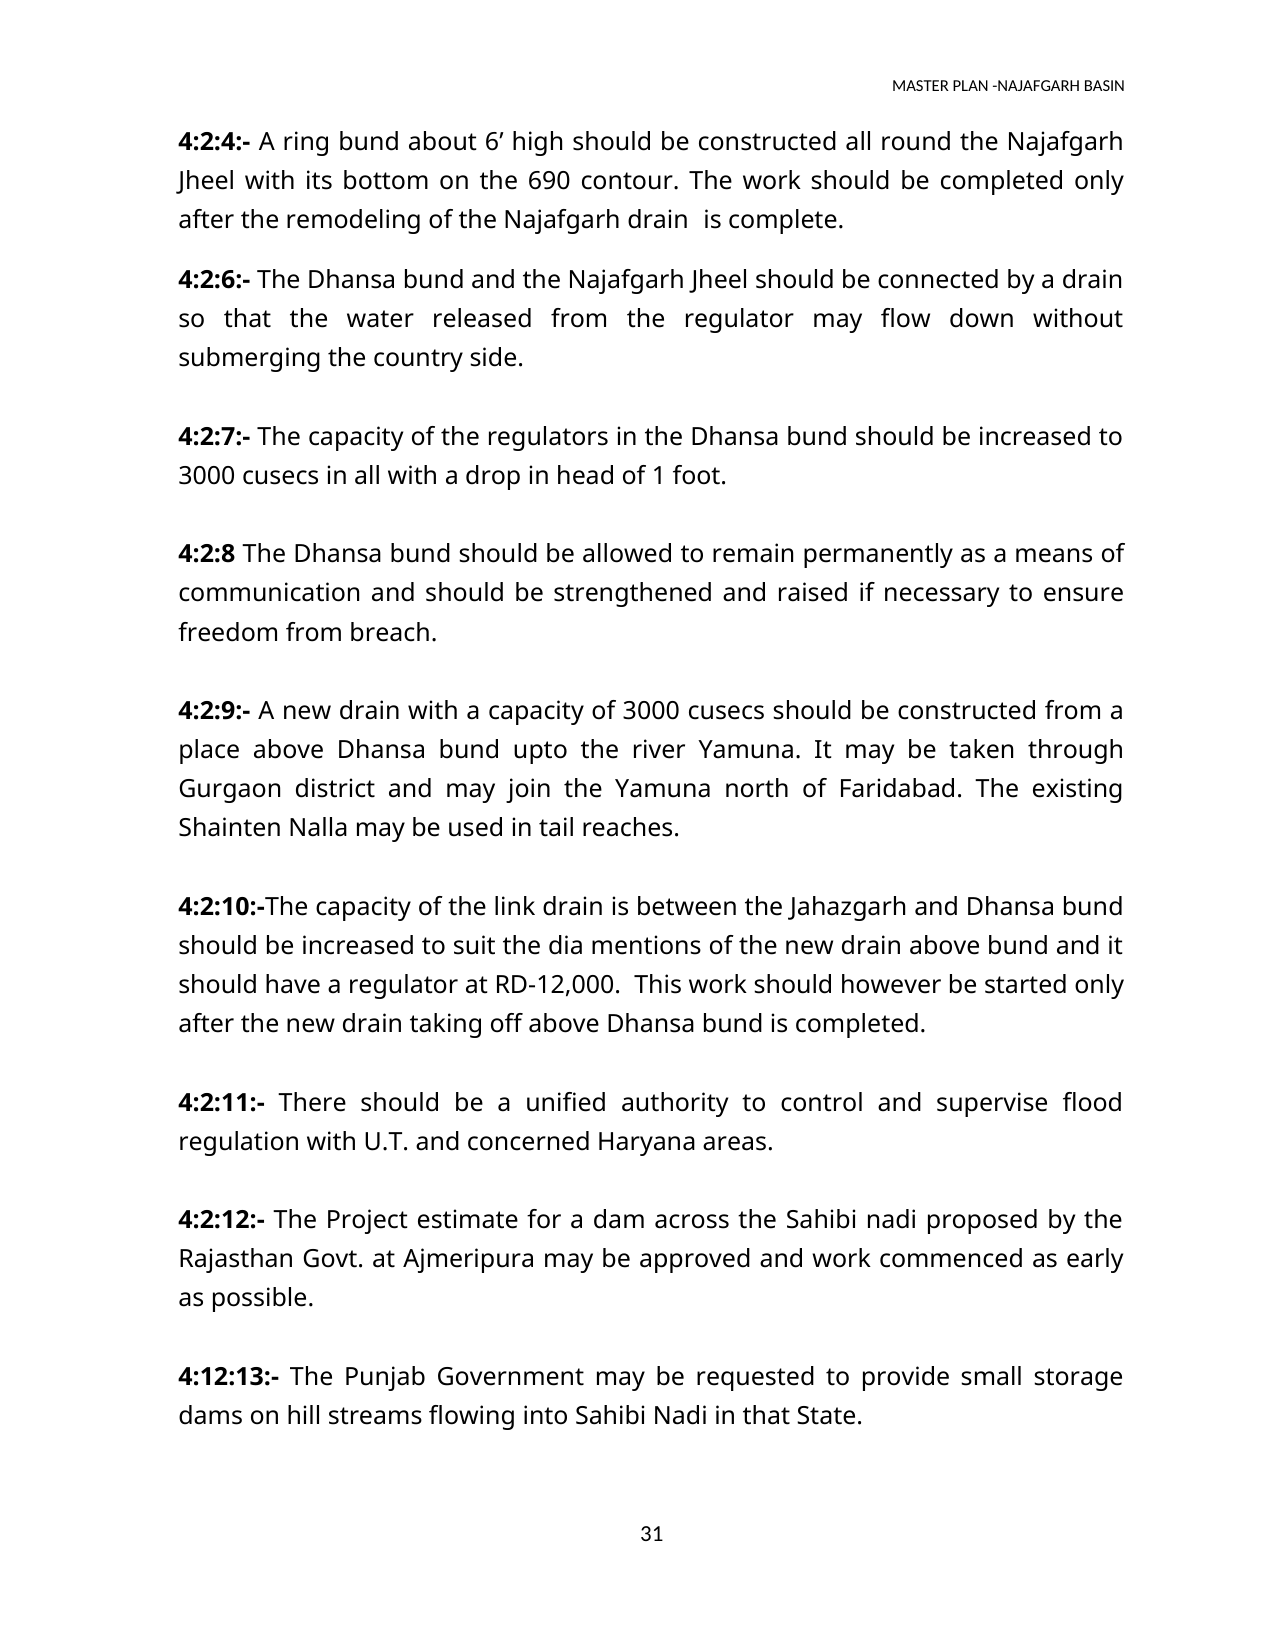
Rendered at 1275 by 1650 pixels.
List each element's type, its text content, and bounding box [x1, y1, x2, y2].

text 4:2:9:- A new drain with a capacity of 3000 cusecs should be constructed from a place above Dhansa bund upto the river Yamuna. It may be taken through Gurgaon district and may join the Yamuna north of Faridabad. The existing Shainten Nalla may be used in tail reaches. [178, 692, 1125, 844]
text 4:2:6:- The Dhansa bund and the Najafgarh Jheel should be connected by a drain so that the water released from the regulator may flow down without submerging the country side. [178, 262, 1125, 374]
text 4:2:4:- A ring bund about 6’ high should be constructed all round the Najafgarh Jheel with its bottom on the 690 contour. The work should be completed only after the remodeling of the Najafgarh drain is complete. [178, 123, 1125, 236]
text 4:2:11:- There should be a unified authority to control and supervise flood regulation with U.T. and concerned Haryana areas. [178, 1084, 1125, 1157]
text 4:12:13:- The Punjab Government may be requested to provide small storage dams on hill streams flowing into Sahibi Nadi in that State. [178, 1358, 1125, 1432]
text 4:2:7:- The capacity of the regulators in the Dhansa bund should be increased to 3000 cusecs in all with a drop in head of 1 foot. [178, 418, 1125, 492]
text 4:2:8 The Dhansa bund should be allowed to remain permanently as a means of communication and should be strengthened and raised if necessary to ensure freedom from breach. [178, 536, 1125, 648]
text 4:2:10:-The capacity of the link drain is between the Jahazgarh and Dhansa bund should be increased to suit the dia mentions of the new drain above bund and it should have a regulator at RD-12,000. This work should however be started only after the new drain taking off above Dhansa bund is completed. [178, 888, 1125, 1040]
text 4:2:12:- The Project estimate for a dam across the Sahibi nadi proposed by the Rajasthan Govt. at Ajmeripura may be approved and work commenced as early as possible. [178, 1202, 1125, 1314]
